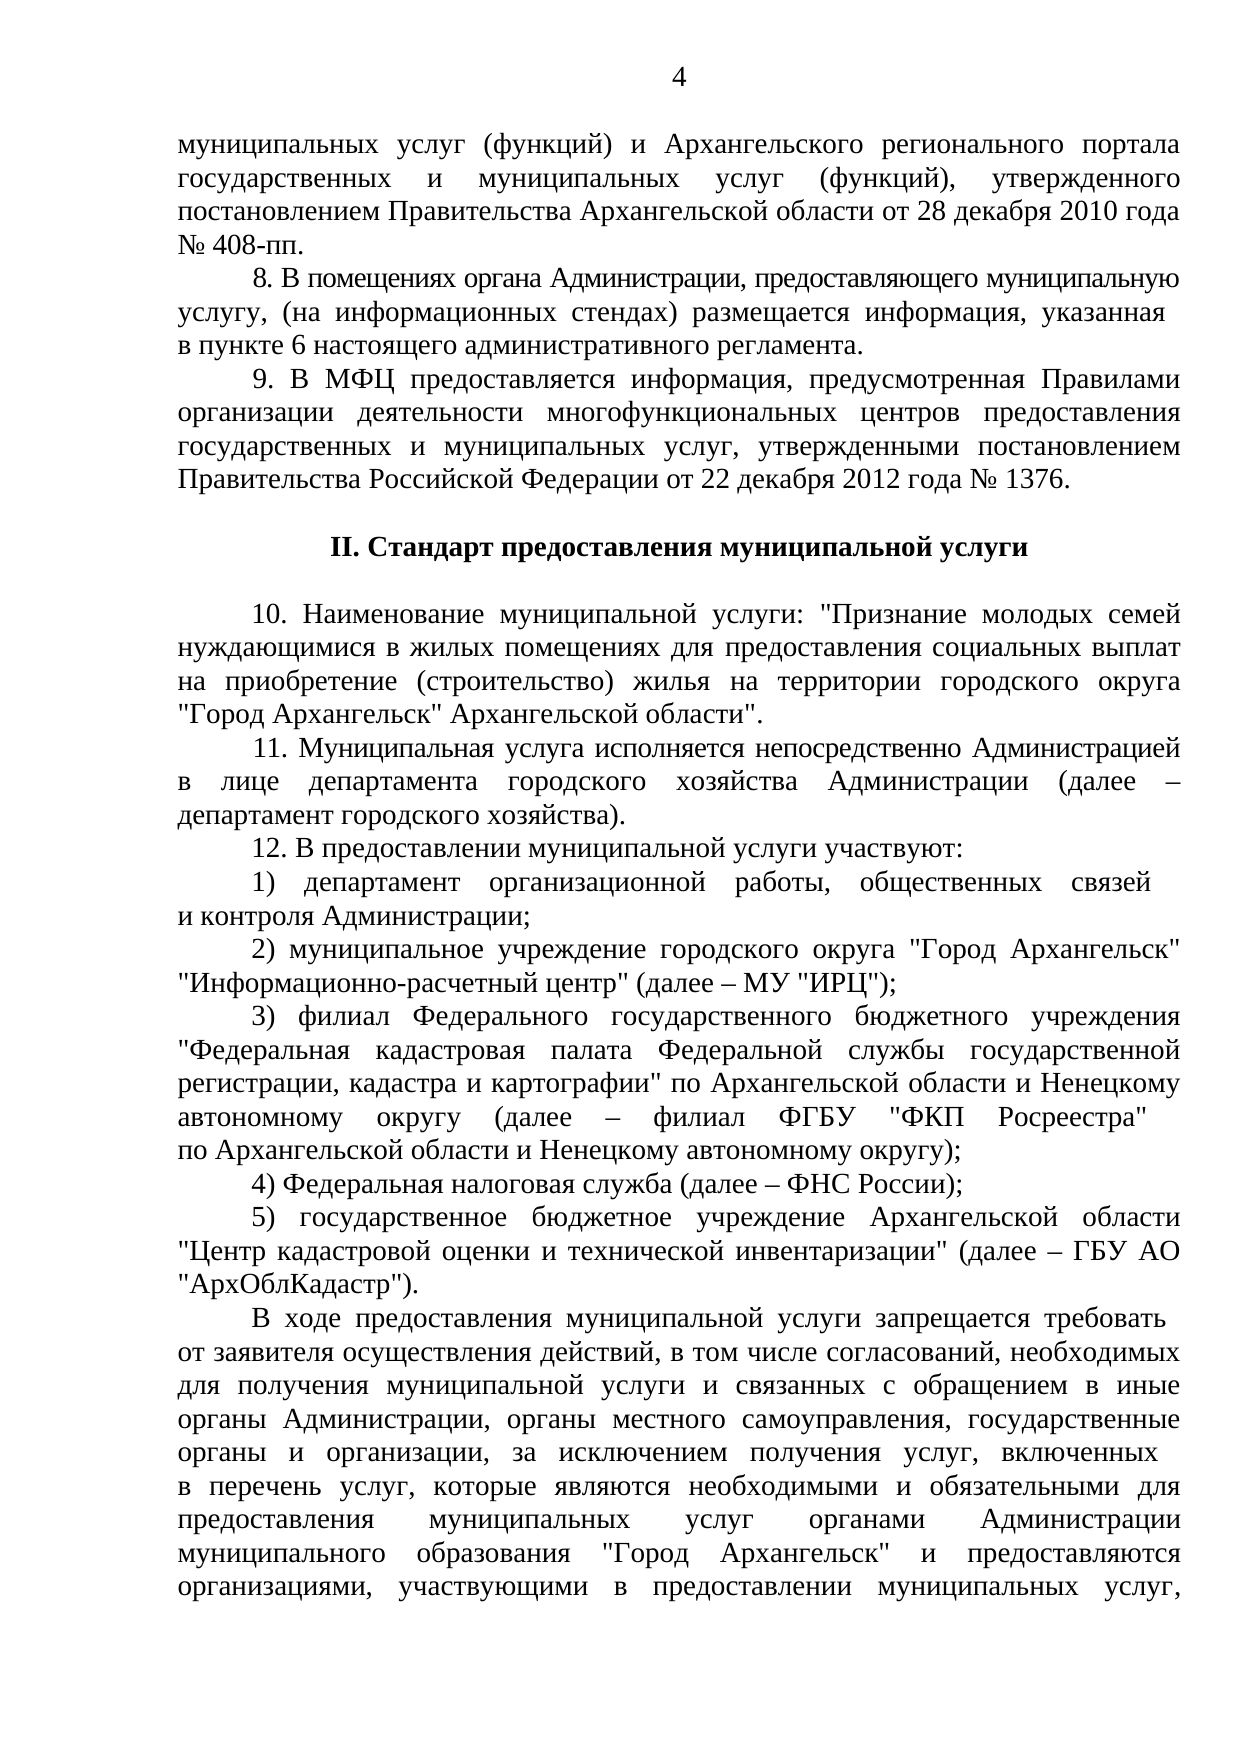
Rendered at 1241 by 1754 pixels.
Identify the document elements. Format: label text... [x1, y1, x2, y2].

text 5) государственное бюджетное учреждение Архангельской области "Центр кадастровой оценки и технической инвентаризации" (далее – ГБУ АО "АрхОблКадастр"). [177, 1199, 1181, 1300]
text 3) филиал Федерального государственного бюджетного учреждения "Федеральная кадастровая палата Федеральной службы государственной регистрации, кадастра и картографии" по Архангельской области и Ненецкому автономному округу (далее – филиал ФГБУ "ФКП Росреестра" по Архангельской области и Ненецкому автономному округу); [177, 998, 1181, 1166]
text 4) Федеральная налоговая служба (далее – ФНС России); [177, 1166, 1181, 1199]
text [177, 1300, 1181, 1602]
text 8. В помещениях органа Администрации, предоставляющего муниципальную услугу, (на информационных стендах) размещается информация, указанная в пункте 6 настоящего административного регламента. [177, 260, 1181, 361]
text 11. Муниципальная услуга исполняется непосредственно Администрацией в лице департамента городского хозяйства Администрации (далее – департамент городского хозяйства). [177, 730, 1181, 831]
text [177, 126, 1181, 260]
text 9. В МФЦ предоставляется информация, предусмотренная Правилами организации деятельности многофункциональных центров предоставления государственных и муниципальных услуг, утвержденными постановлением Правительства Российской Федерации от 22 декабря 2012 года № 1376. [177, 361, 1181, 495]
text 10. Наименование муниципальной услуги: "Признание молодых семей нуждающимися в жилых помещениях для предоставления социальных выплат на приобретение (строительство) жилья на территории городского округа "Город Архангельск" Архангельской области". [177, 596, 1181, 730]
text 2) муниципальное учреждение городского округа "Город Архангельск" "Информационно-расчетный центр" (далее – МУ "ИРЦ"); [177, 931, 1181, 998]
text 12. В предоставлении муниципальной услуги участвуют: [177, 831, 1181, 864]
text 1) департамент организационной работы, общественных связей и контроля Администрации; [177, 864, 1181, 931]
text II. Стандарт предоставления муниципальной услуги [177, 529, 1181, 562]
